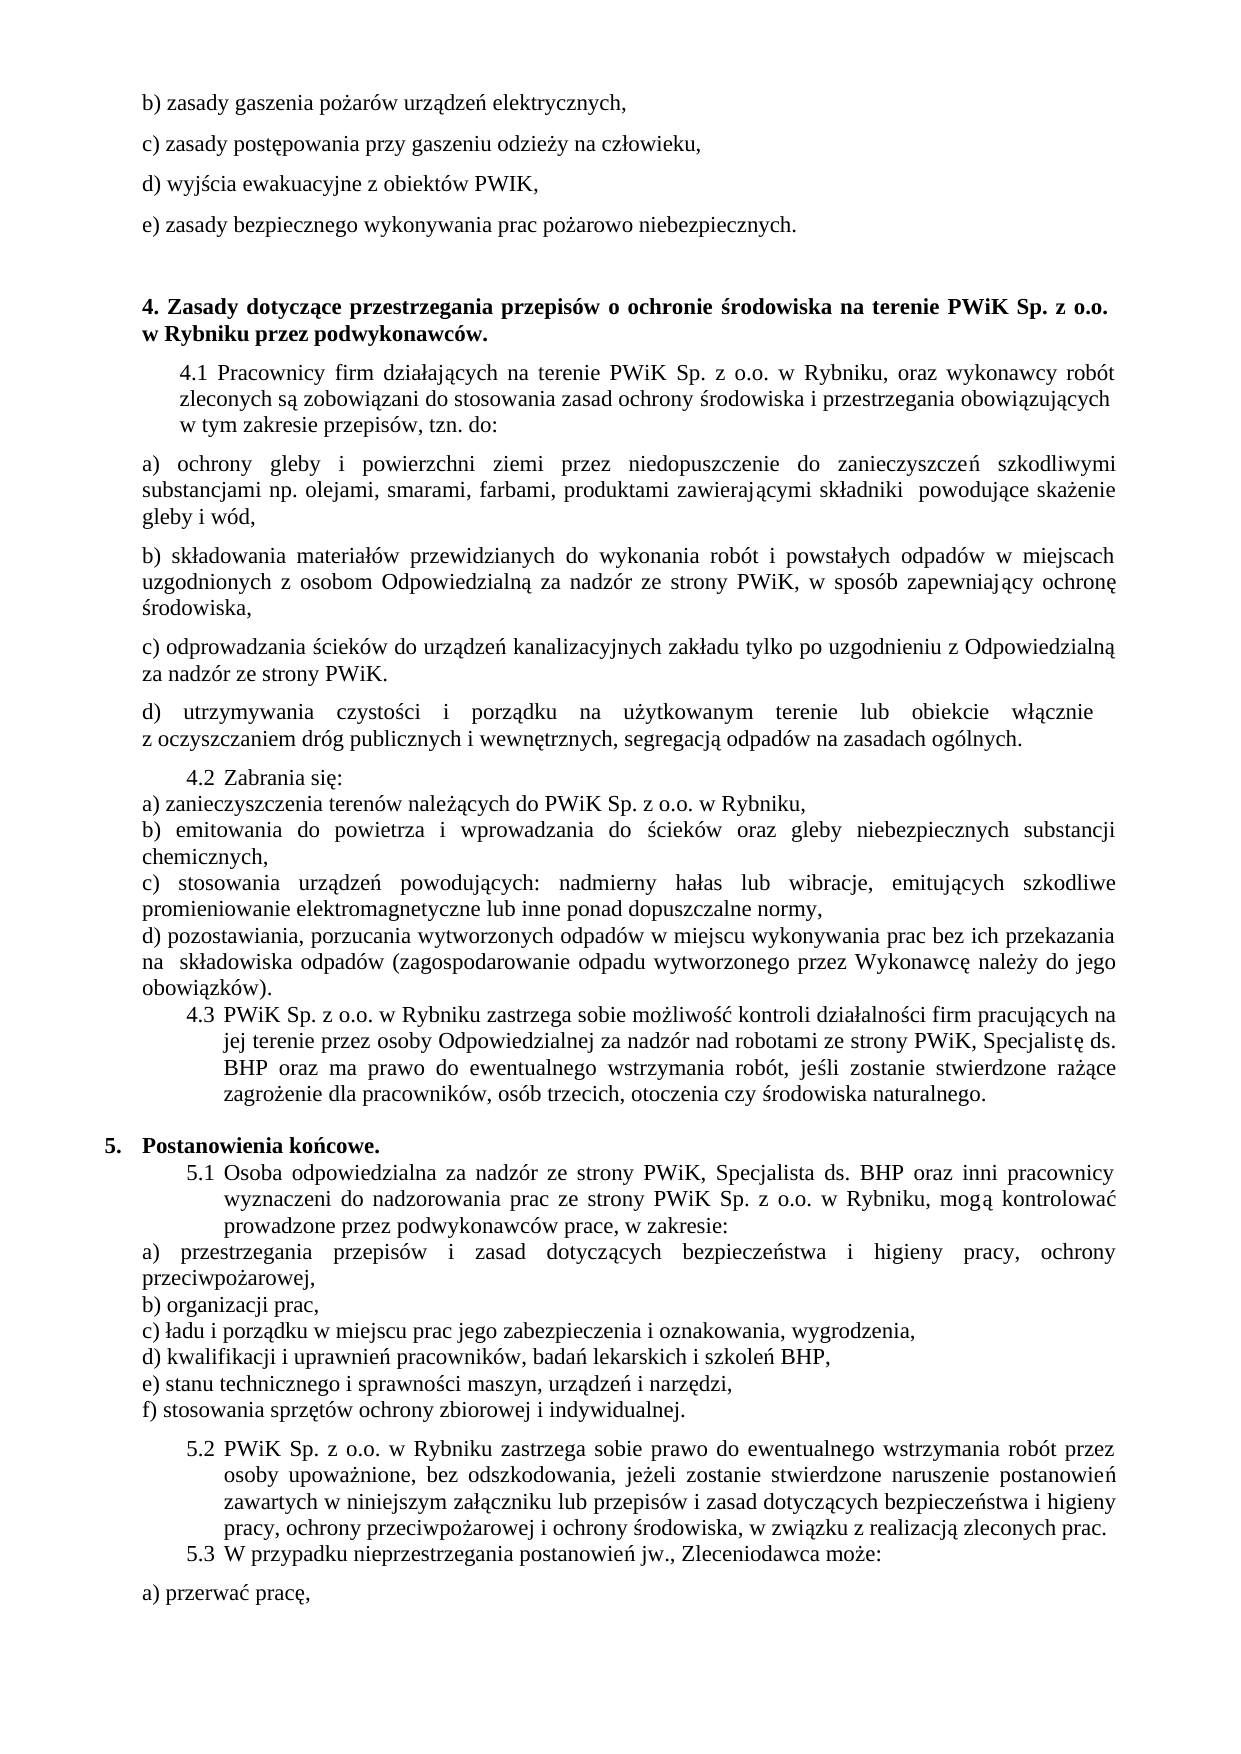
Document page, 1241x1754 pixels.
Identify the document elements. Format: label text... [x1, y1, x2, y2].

text b) emitowania do powietrza i wprowadzania do ścieków oraz gleby niebezpiecznych substancji chemicznych, [142, 816, 1116, 869]
text d) utrzymywania czystości i porządku na użytkowanym terenie lub obiekcie włącznie z oczyszczaniem dróg publicznych i wewnętrznych, segregacją odpadów na zasadach ogólnych. [142, 698, 1116, 751]
list PWiK Sp. z o.o. w Rybniku zastrzega sobie prawo do ewentualnego wstrzymania robót przez osoby upoważnione, bez odszkodowania, jeżeli zostanie stwierdzone naruszenie postanowień zawartych w niniejszym załączniku lub przepisów i zasad dotyczących bezpieczeństwa i higieny pracy, ochrony przeciwpożarowej i ochrony środowiska, w związku z realizacją zleconych prac. [186, 1435, 1116, 1540]
text b) zasady gaszenia pożarów urządzeń elektrycznych, [142, 89, 1116, 115]
text b) składowania materiałów przewidzianych do wykonania robót i powstałych odpadów w miejscach uzgodnionych z osobom Odpowiedzialną za nadzór ze strony PWiK, w sposób zapewniający ochronę środowiska, [142, 542, 1116, 621]
text f) stosowania sprzętów ochrony zbiorowej i indywidualnej. [142, 1396, 1116, 1422]
text a) przerwać pracę, [142, 1579, 1116, 1606]
text c) odprowadzania ścieków do urządzeń kanalizacyjnych zakładu tylko po uzgodnieniu z Odpowiedzialną za nadzór ze strony PWiK. [142, 633, 1116, 686]
list Zabrania się: [186, 764, 1116, 790]
text c) stosowania urządzeń powodujących: nadmierny hałas lub wibracje, emitujących szkodliwe promieniowanie elektromagnetyczne lub inne ponad dopuszczalne normy, [142, 869, 1116, 922]
text e) stanu technicznego i sprawności maszyn, urządzeń i narzędzi, [142, 1370, 1116, 1396]
list PWiK Sp. z o.o. w Rybniku zastrzega sobie możliwość kontroli działalności firm pracujących na jej terenie przez osoby Odpowiedzialnej za nadzór nad robotami ze strony PWiK, Specjalistę ds. BHP oraz ma prawo do ewentualnego wstrzymania robót, jeśli zostanie stwierdzone rażące zagrożenie dla pracowników, osób trzecich, otoczenia czy środowiska naturalnego. [186, 1001, 1116, 1106]
text c) ładu i porządku w miejscu prac jego zabezpieczenia i oznakowania, wygrodzenia, [142, 1317, 1116, 1343]
text d) pozostawiania, porzucania wytworzonych odpadów w miejscu wykonywania prac bez ich przekazania na składowiska odpadów (zagospodarowanie odpadu wytworzonego przez Wykonawcę należy do jego obowiązków). [142, 922, 1116, 1001]
text e) zasady bezpiecznego wykonywania prac pożarowo niebezpiecznych. [142, 211, 1116, 238]
text a) zanieczyszczenia terenów należących do PWiK Sp. z o.o. w Rybniku, [142, 790, 1116, 816]
text 4. Zasady dotyczące przestrzegania przepisów o ochronie środowiska na terenie PWiK Sp. z o.o. w Rybniku przez podwykonawców. [142, 293, 1116, 346]
list W przypadku nieprzestrzegania postanowień jw., Zleceniodawca może: [186, 1540, 1116, 1567]
text b) organizacji prac, [142, 1291, 1116, 1317]
text 4.1 Pracownicy firm działających na terenie PWiK Sp. z o.o. w Rybniku, oraz wykonawcy robót zleconych są zobowiązani do stosowania zasad ochrony środowiska i przestrzegania obowiązujących w tym zakresie przepisów, tzn. do: [179, 358, 1116, 438]
text c) zasady postępowania przy gaszeniu odzieży na człowieku, [142, 129, 1116, 156]
list Osoba odpowiedzialna za nadzór ze strony PWiK, Specjalista ds. BHP oraz inni pracownicy wyznaczeni do nadzorowania prac ze strony PWiK Sp. z o.o. w Rybniku, mogą kontrolować prowadzone przez podwykonawców prace, w zakresie: [186, 1159, 1116, 1238]
text a) przestrzegania przepisów i zasad dotyczących bezpieczeństwa i higieny pracy, ochrony przeciwpożarowej, [142, 1238, 1116, 1291]
list Postanowienia końcowe. [104, 1133, 1116, 1159]
text a) ochrony gleby i powierzchni ziemi przez niedopuszczenie do zanieczyszczeń szkodliwymi substancjami np. olejami, smarami, farbami, produktami zawierającymi składniki powodujące skażenie gleby i wód, [142, 450, 1116, 529]
text d) kwalifikacji i uprawnień pracowników, badań lekarskich i szkoleń BHP, [142, 1343, 1116, 1370]
text d) wyjścia ewakuacyjne z obiektów PWIK, [142, 171, 1116, 197]
